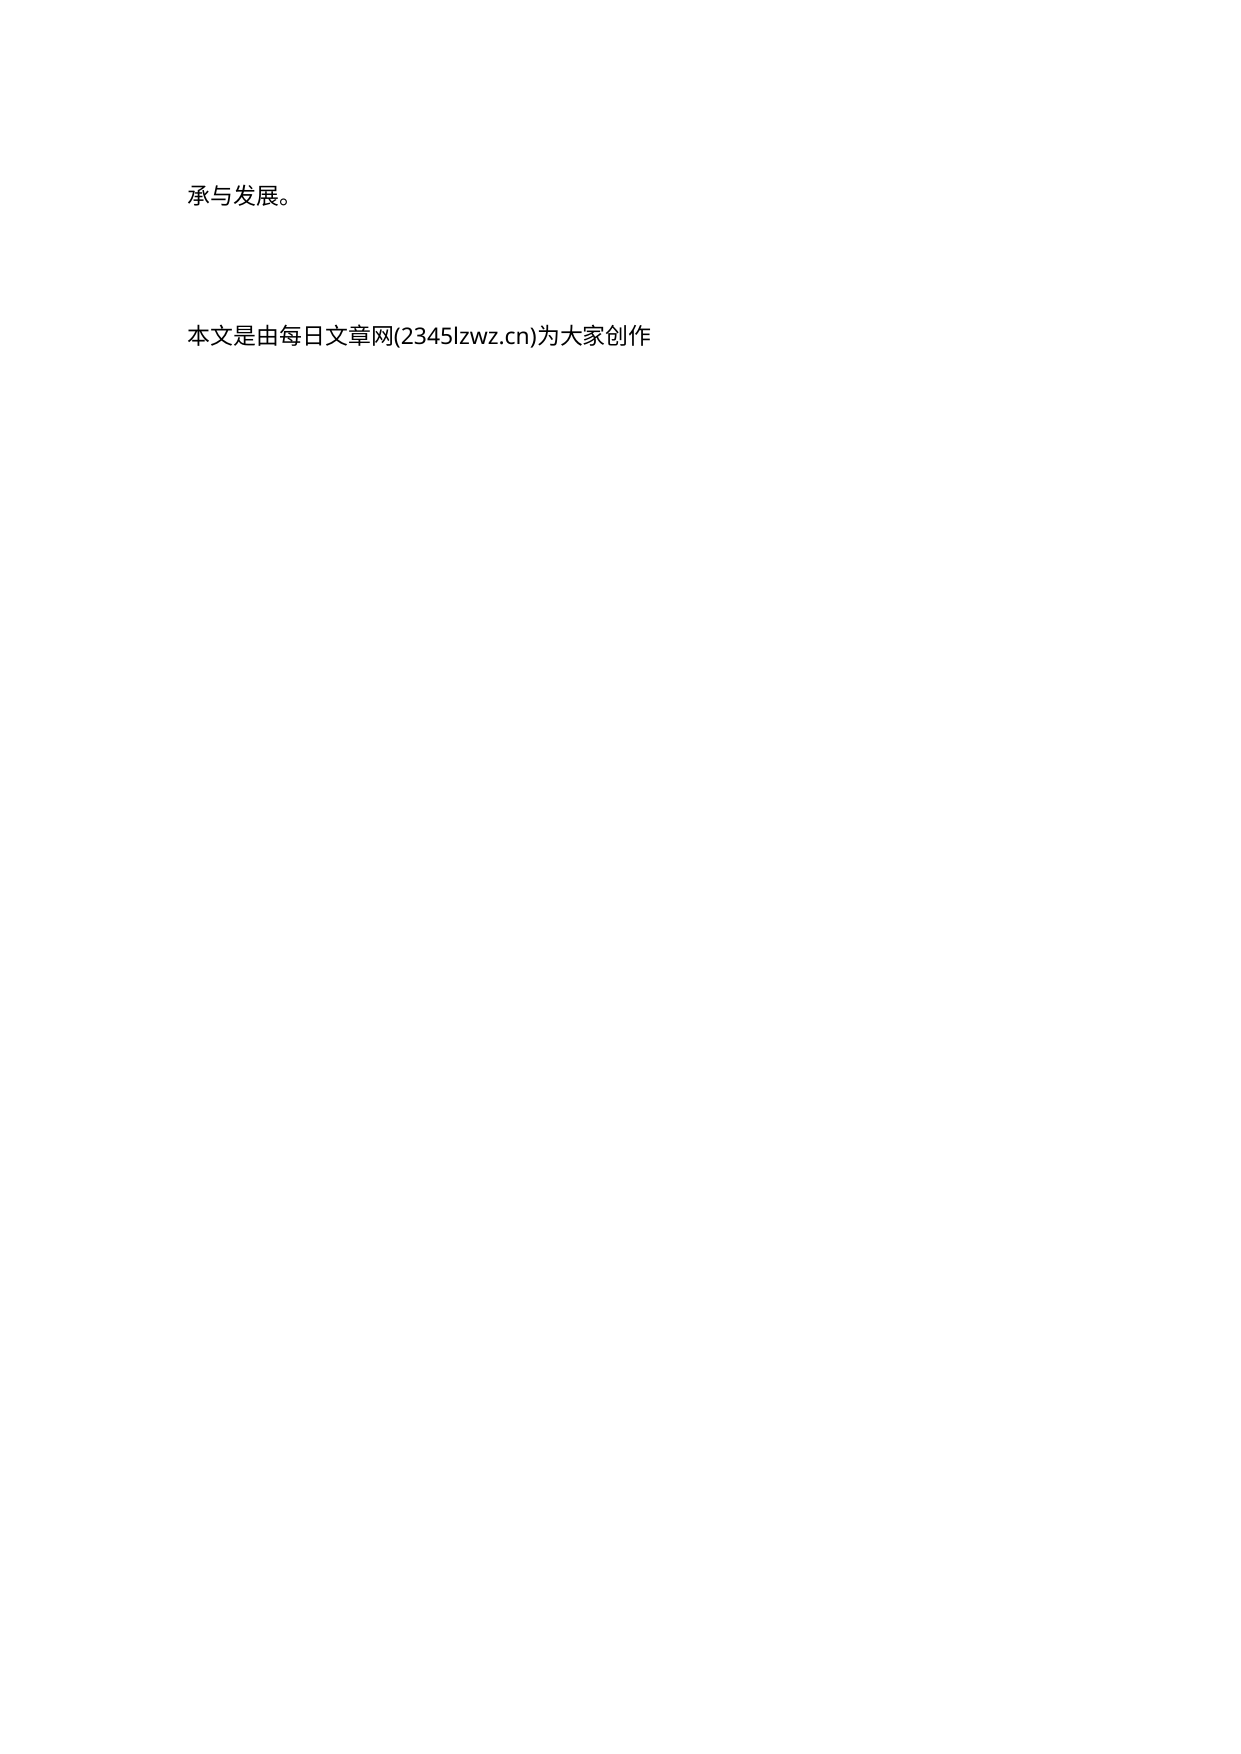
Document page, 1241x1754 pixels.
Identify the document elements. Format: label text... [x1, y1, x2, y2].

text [187, 162, 1053, 227]
text 本文是由每日文章网(2345lzwz.cn)为大家创作 [187, 302, 1053, 367]
